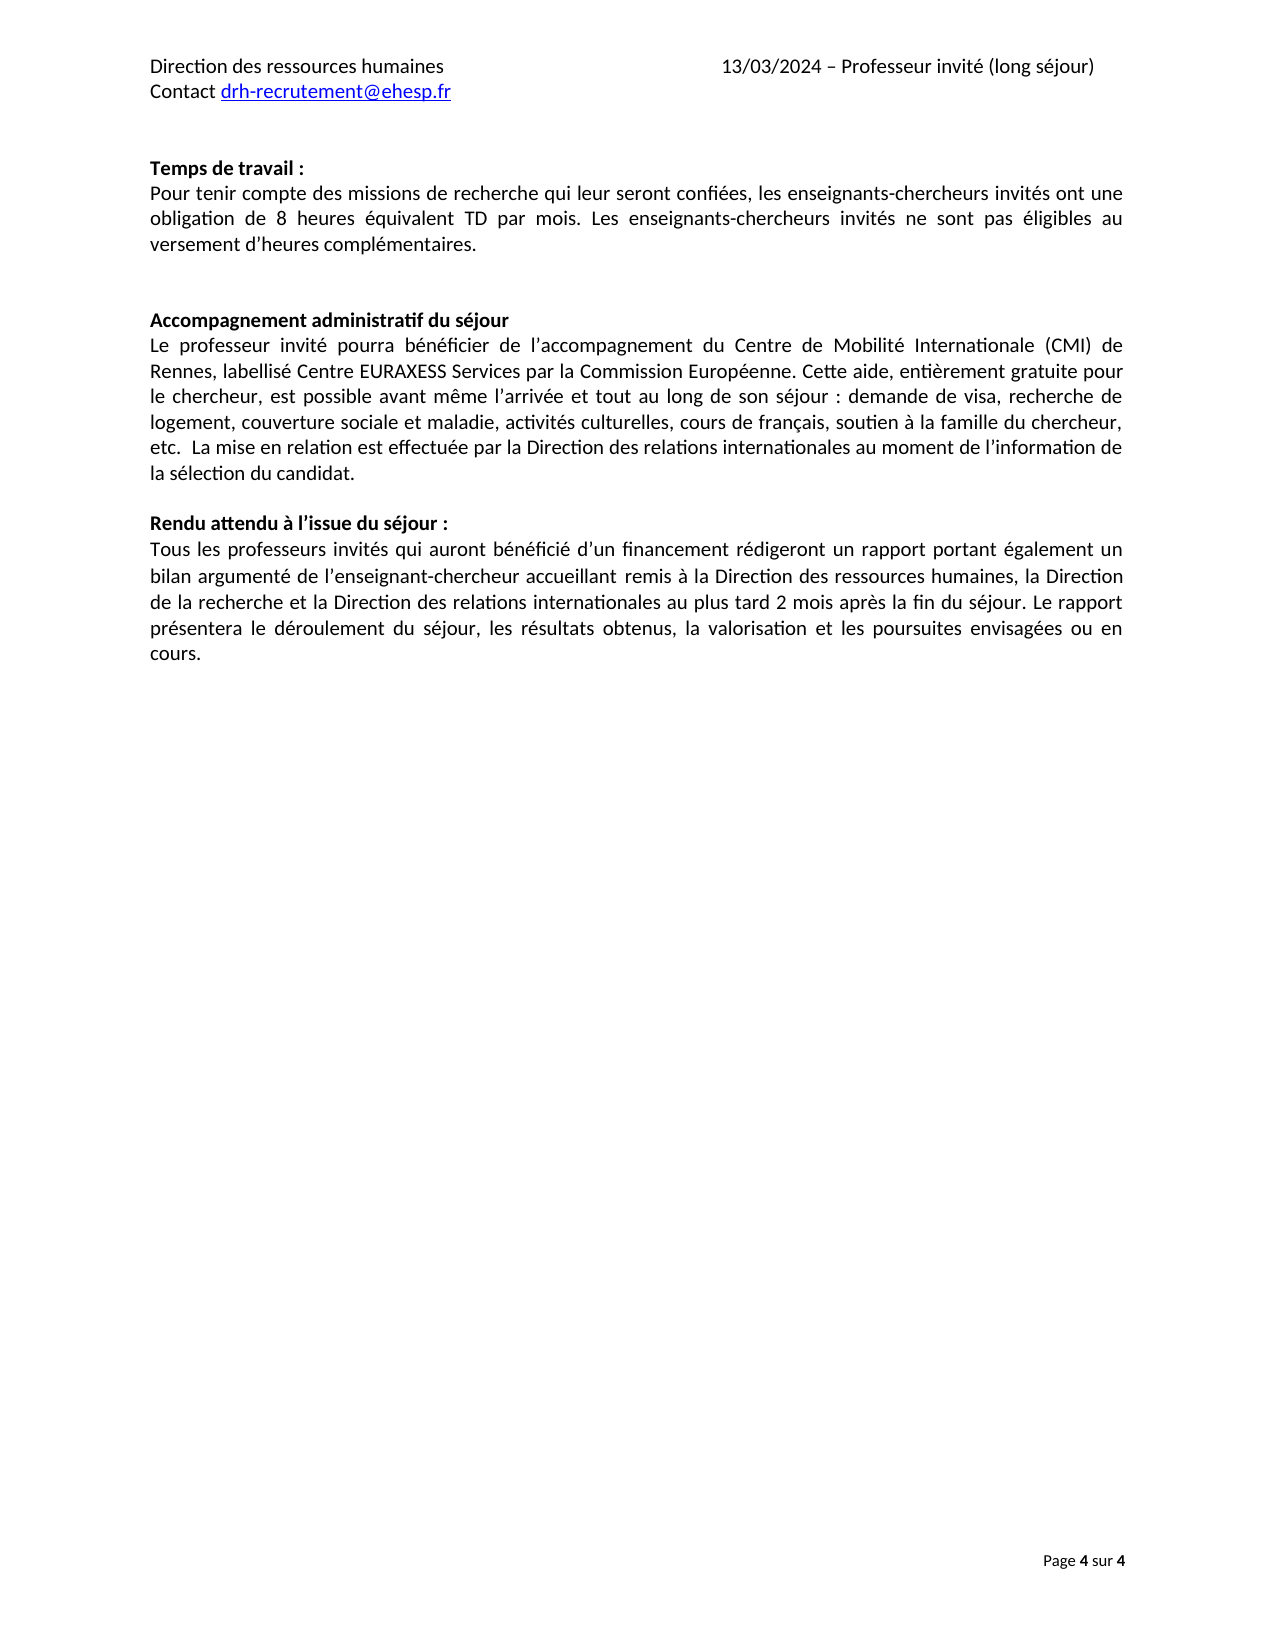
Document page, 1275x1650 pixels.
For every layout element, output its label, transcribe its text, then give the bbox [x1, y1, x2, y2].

text Temps de travail : [150, 155, 1125, 180]
text Pour tenir compte des missions de recherche qui leur seront confiées, les enseignants-chercheurs invités ont une obligation de 8 heures équivalent TD par mois. Les enseignants-chercheurs invités ne sont pas éligibles au versement d’heures complémentaires. [150, 180, 1125, 256]
text Le professeur invité pourra bénéficier de l’accompagnement du Centre de Mobilité Internationale (CMI) de Rennes, labellisé Centre EURAXESS Services par la Commission Européenne. Cette aide, entièrement gratuite pour le chercheur, est possible avant même l’arrivée et tout au long de son séjour : demande de visa, recherche de logement, couverture sociale et maladie, activités culturelles, cours de français, soutien à la famille du chercheur, etc. La mise en relation est effectuée par la Direction des relations internationales au moment de l’information de la sélection du candidat. [150, 333, 1125, 485]
text Accompagnement administratif du séjour [150, 307, 1125, 333]
text Tous les professeurs invités qui auront bénéficié d’un financement rédigeront un rapport portant également un bilan argumenté de l’enseignant-chercheur accueillant remis à la Direction des ressources humaines, la Direction de la recherche et la Direction des relations internationales au plus tard 2 mois après la fin du séjour. Le rapport présentera le déroulement du séjour, les résultats obtenus, la valorisation et les poursuites envisagées ou en cours. [150, 536, 1125, 666]
text Rendu attendu à l’issue du séjour : [150, 511, 1125, 536]
